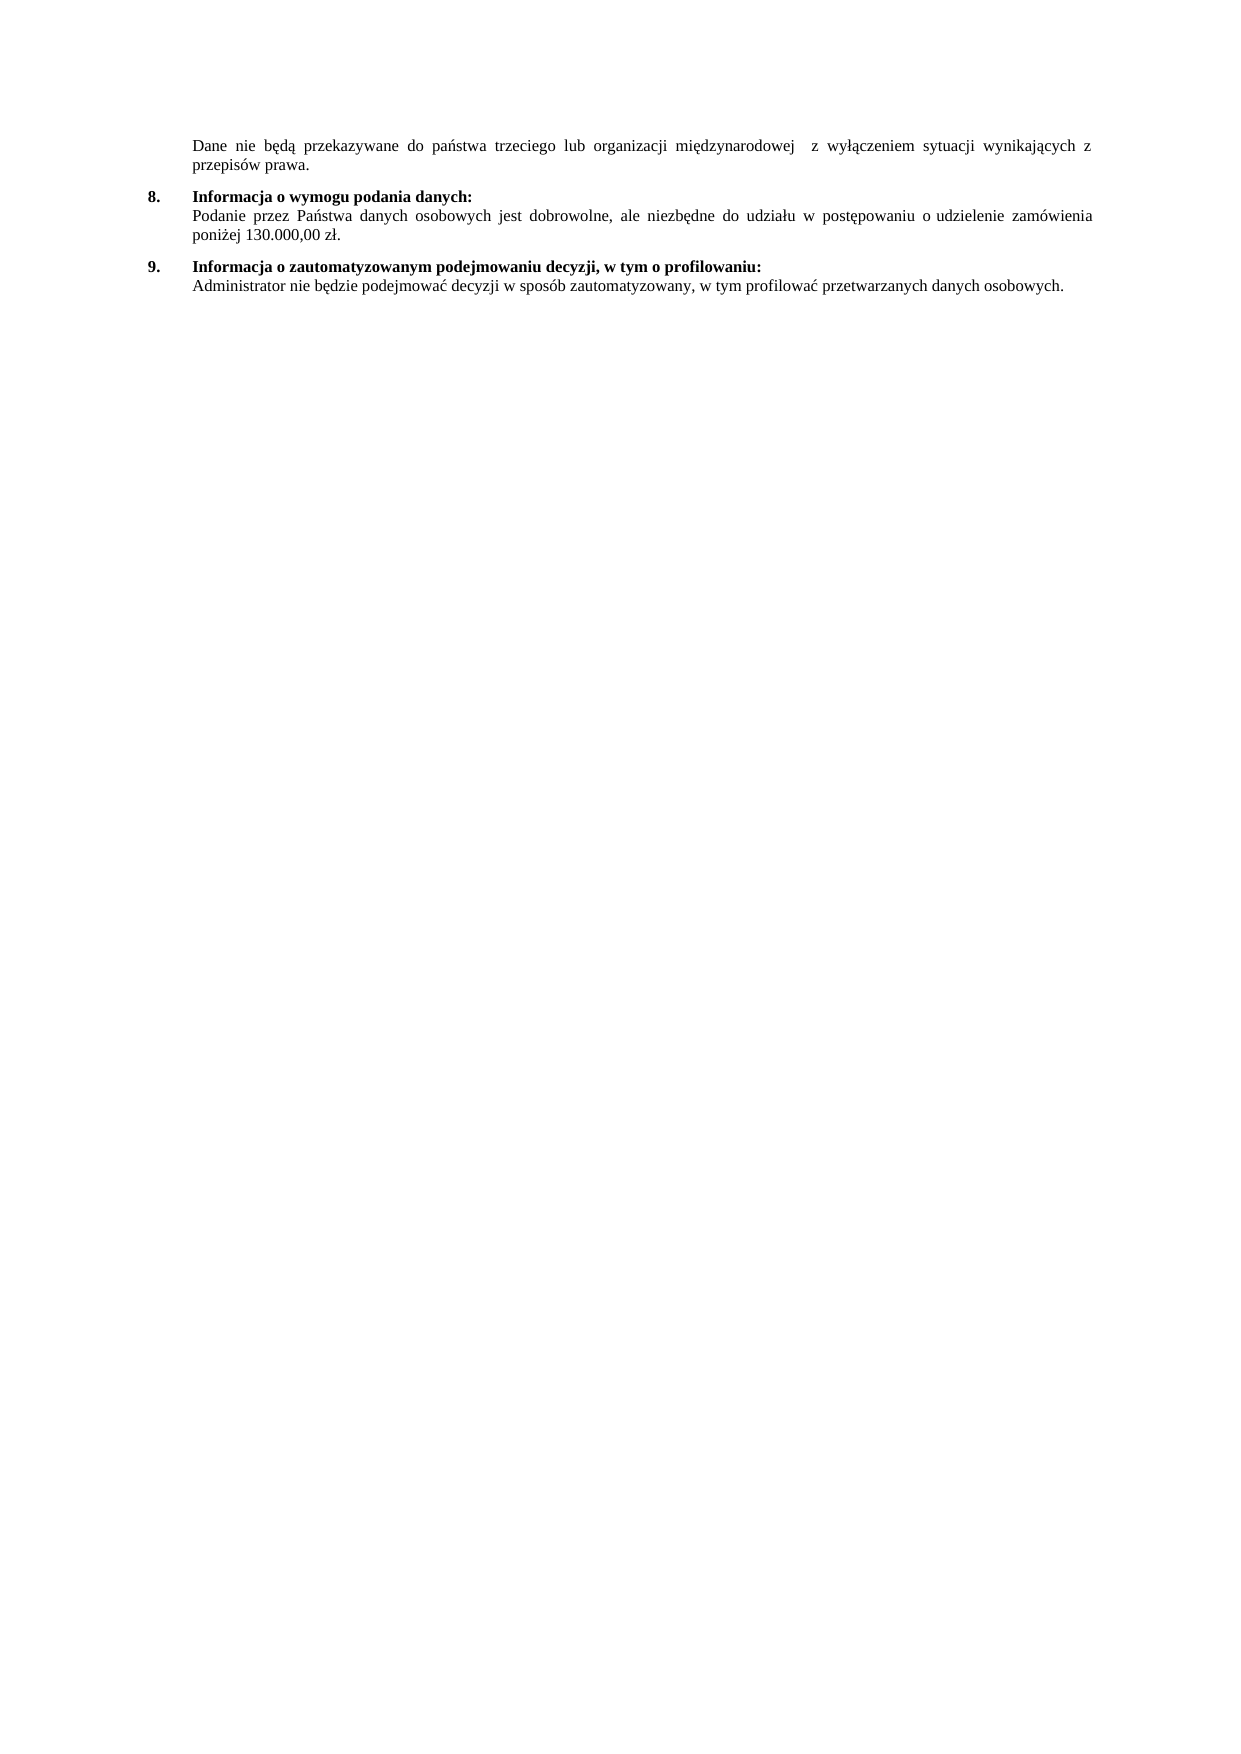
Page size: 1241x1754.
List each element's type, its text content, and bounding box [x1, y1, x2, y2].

list Informacja o zautomatyzowanym podejmowaniu decyzji, w tym o profilowaniu: Administrator nie będzie podejmować decyzji w sposób zautomatyzowany, w tym profilować przetwarzanych danych osobowych. [148, 257, 1092, 295]
list Informacja o wymogu podania danych: [148, 187, 1092, 206]
list Dane nie będą przekazywane do państwa trzeciego lub organizacji międzynarodowej z wyłączeniem sytuacji wynikających z przepisów prawa. [192, 136, 1092, 174]
list Podanie przez Państwa danych osobowych jest dobrowolne, ale niezbędne do udziału w postępowaniu o udzielenie zamówienia poniżej 130.000,00 zł. [192, 206, 1092, 244]
